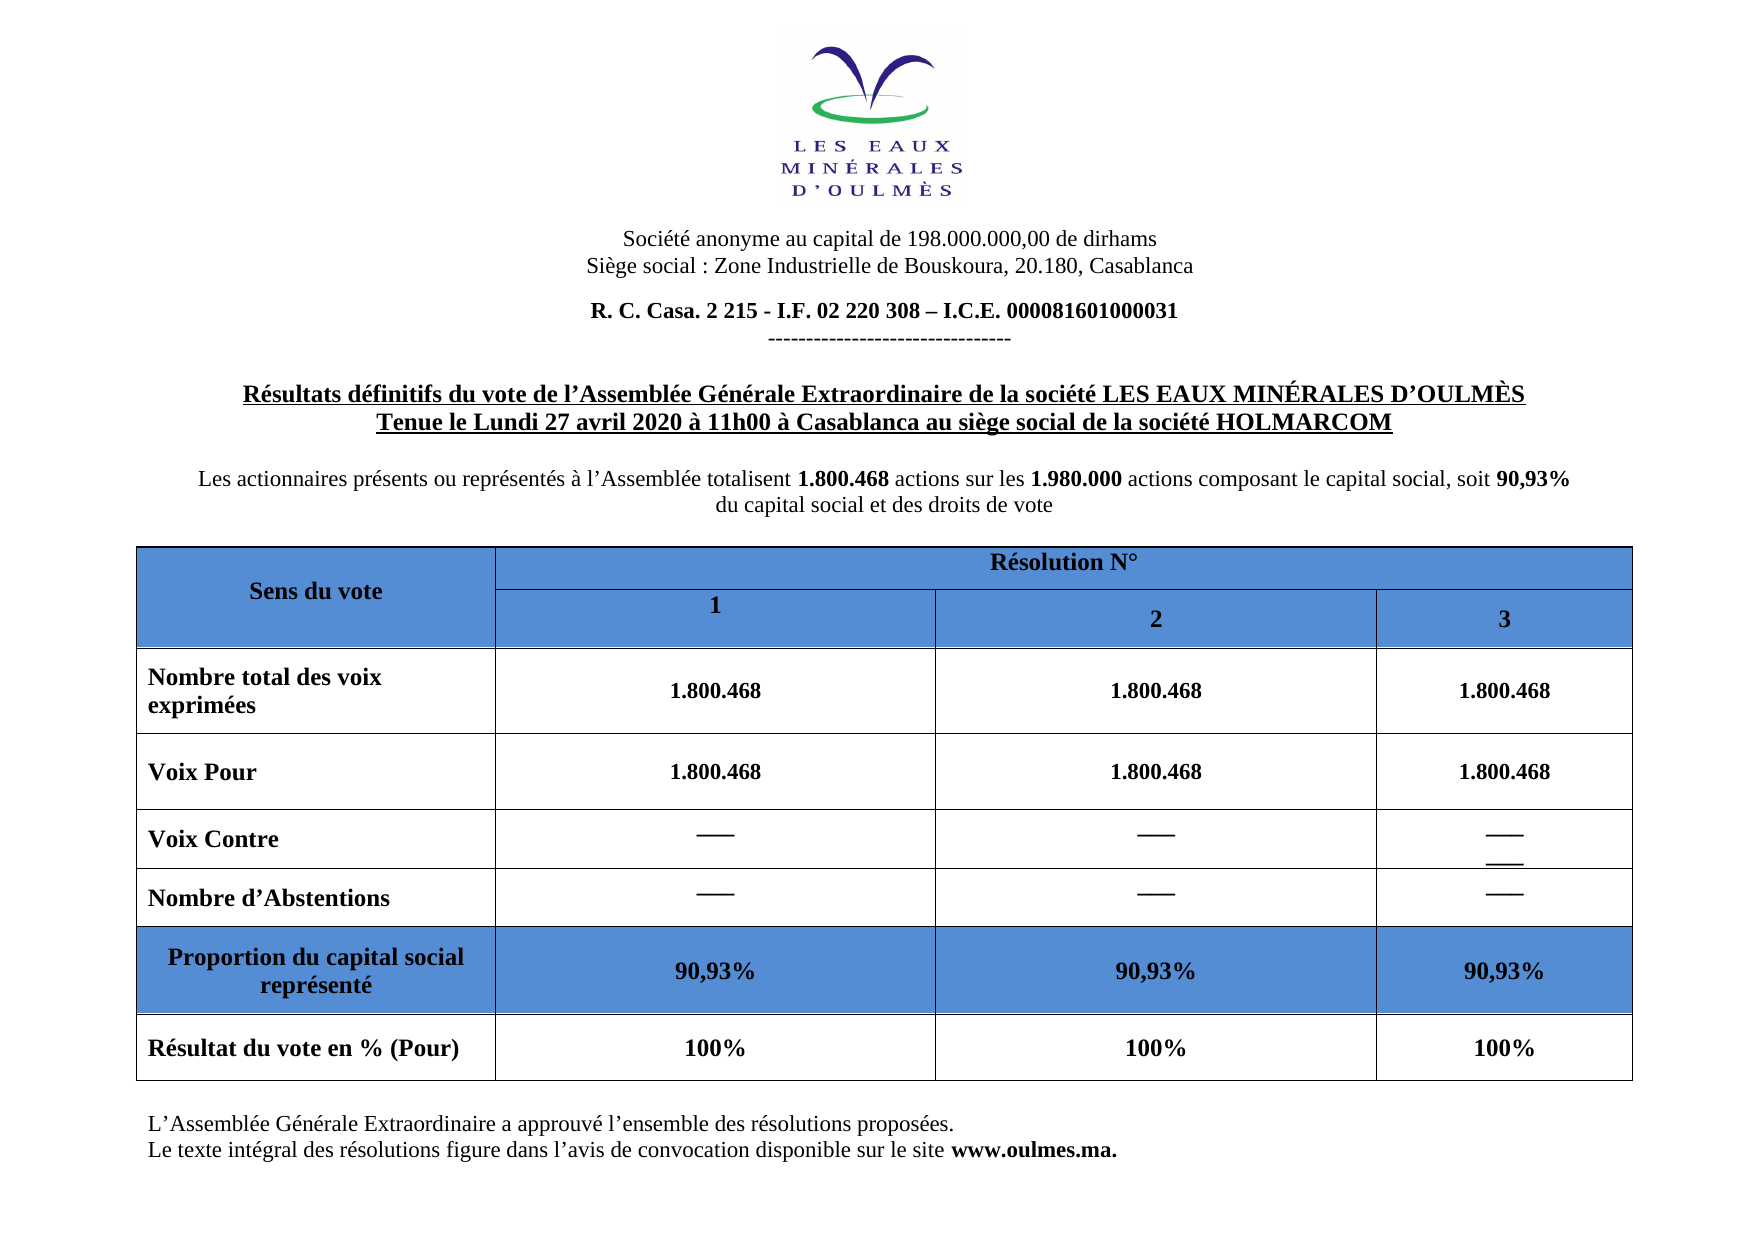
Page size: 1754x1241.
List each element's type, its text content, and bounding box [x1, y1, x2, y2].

table_cell ___ [1377, 869, 1632, 926]
table_cell 1.800.468 [1377, 649, 1632, 732]
table_cell 90,93% [1377, 927, 1632, 1013]
text L’Assemblée Générale Extraordinaire a approuvé l’ensemble des résolutions proposées. [148, 1110, 1621, 1136]
table_cell Nombre d’Abstentions [137, 869, 495, 926]
table_cell Voix Contre [137, 810, 495, 868]
table_cell 100% [496, 1015, 935, 1080]
table_cell 90,93% [496, 927, 935, 1013]
table_cell 1.800.468 [496, 734, 935, 809]
table_cell 1 [496, 590, 935, 647]
subtitle Résultats définitifs du vote de l’Assemblée Générale Extraordinaire de la société LES EAUX MINÉRALES D’OULMÈS [148, 379, 1621, 407]
picture [777, 29, 969, 207]
table_cell ___ [496, 810, 935, 868]
table_header Sens du vote [137, 548, 495, 647]
table_cell 2 [936, 590, 1376, 647]
table_header Résolution N° [496, 548, 1632, 589]
table_cell ___ [936, 810, 1376, 868]
table_cell ___ ___ [1377, 810, 1632, 868]
table_cell 1.800.468 [936, 649, 1376, 732]
table_cell 100% [1377, 1015, 1632, 1080]
table_cell ___ [936, 869, 1376, 926]
table_cell Proportion du capital social représenté [137, 927, 495, 1013]
table_cell 3 [1377, 590, 1632, 647]
table_cell ___ [496, 869, 935, 926]
text Le texte intégral des résolutions figure dans l’avis de convocation disponible sur le site www.oulmes.ma. [148, 1136, 1621, 1162]
table_cell 1.800.468 [936, 734, 1376, 809]
table_cell 90,93% [936, 927, 1376, 1013]
text Les actionnaires présents ou représentés à l’Assemblée totalisent 1.800.468 actions sur les 1.980.000 actions composant le capital social, soit 90,93% du capital social et des droits de vote [148, 465, 1621, 518]
table_cell 1.800.468 [496, 649, 935, 732]
subtitle Tenue le Lundi 27 avril 2020 à 11h00 à Casablanca au siège social de la société HOLMARCOM [148, 407, 1621, 436]
table_cell 100% [936, 1015, 1376, 1080]
table_cell Voix Pour [137, 734, 495, 809]
table_cell Nombre total des voix exprimées [137, 649, 495, 732]
table_cell 1.800.468 [1377, 734, 1632, 809]
table_cell Résultat du vote en % (Pour) [137, 1015, 495, 1080]
